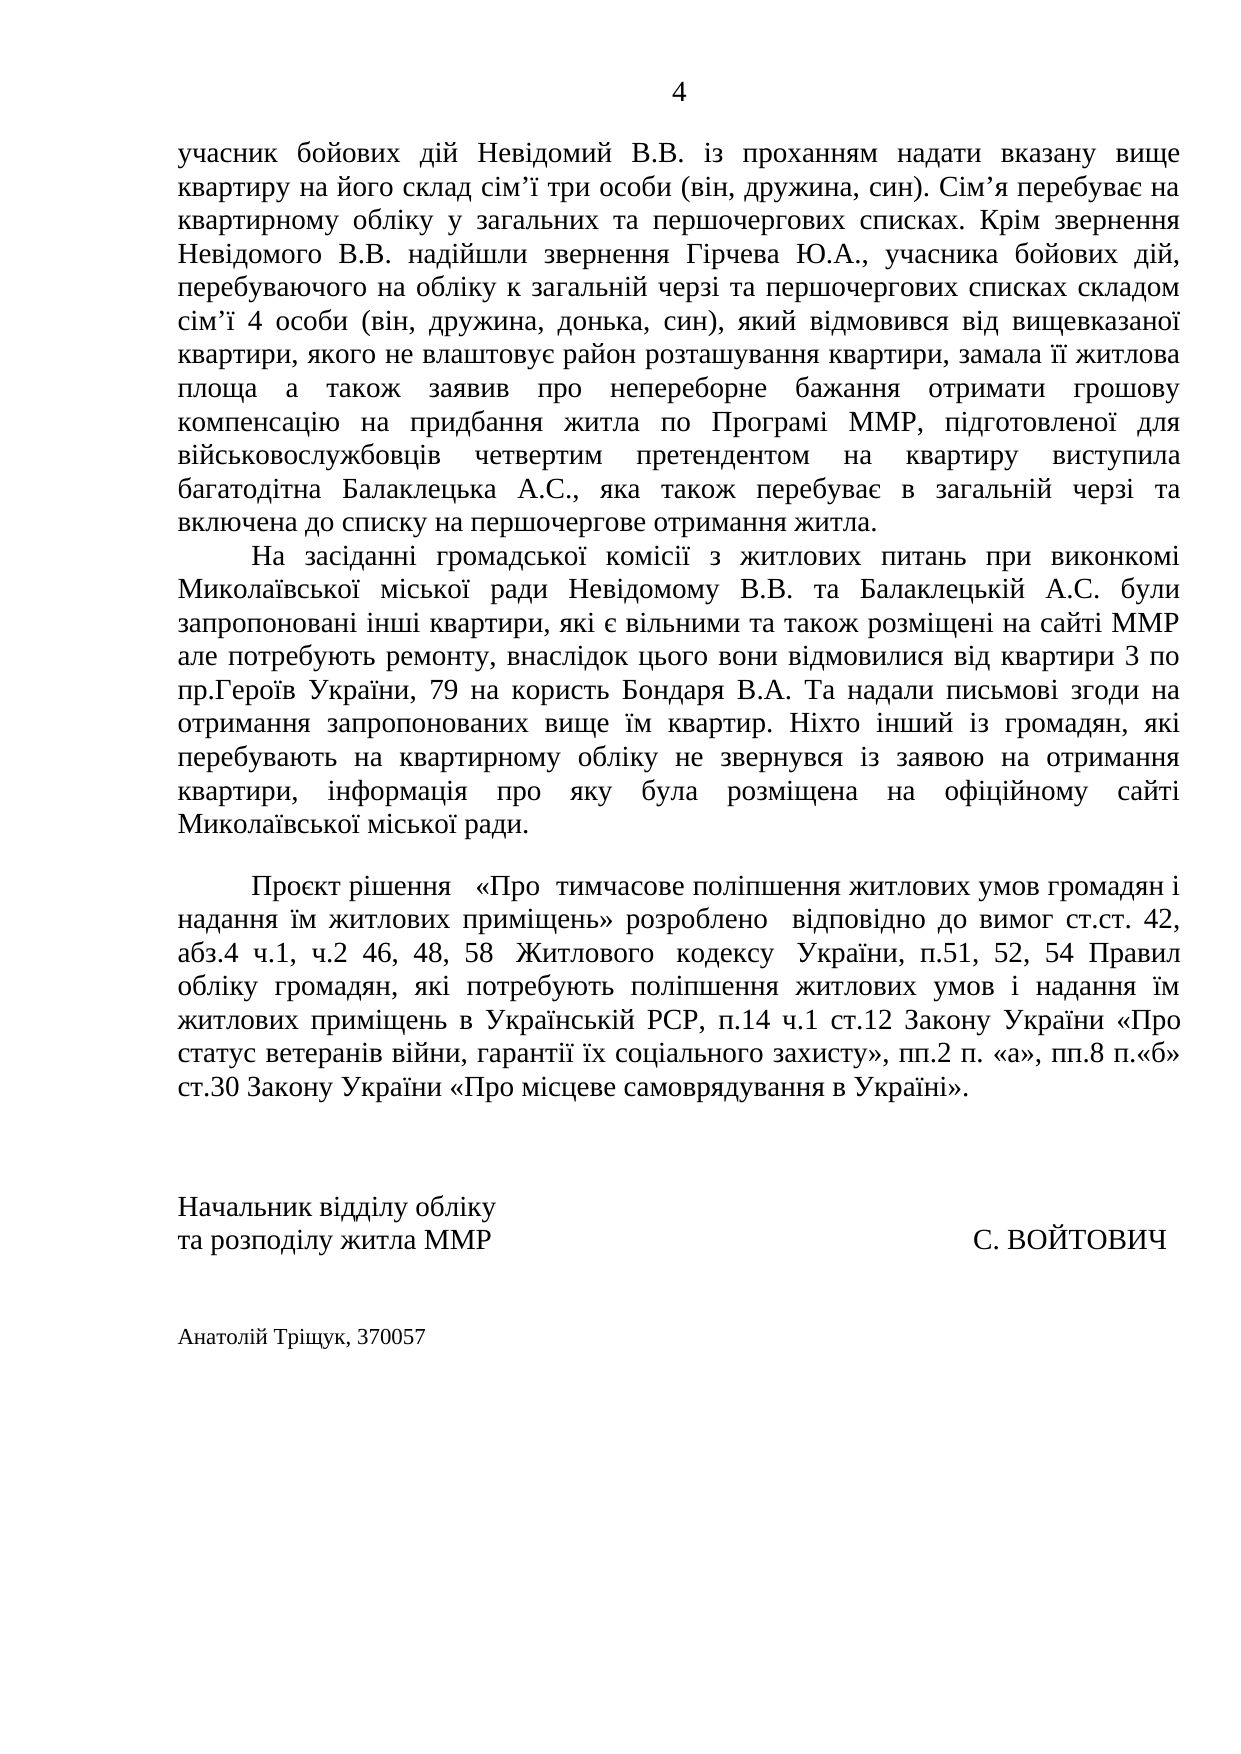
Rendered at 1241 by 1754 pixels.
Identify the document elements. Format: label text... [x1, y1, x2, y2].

text На засіданні громадської комісії з житлових питань при виконкомі Миколаївської міської ради Невідомому В.В. та Балаклецькій А.С. були запропоновані інші квартири, які є вільними та також розміщені на сайті ММР але потребують ремонту, внаслідок цього вони відмовилися від квартири 3 по пр.Героїв України, 79 на користь Бондаря В.А. Та надали письмові згоди на отримання запропонованих вище їм квартир. Ніхто інший із громадян, які перебувають на квартирному обліку не звернувся із заявою на отримання квартири, інформація про яку була розміщена на офіційному сайті Миколаївської міської ради. [177, 538, 1181, 840]
text та розподілу житла ММР С. ВОЙТОВИЧ [177, 1222, 1181, 1256]
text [177, 135, 1181, 538]
text Проєкт рішення «Про тимчасове поліпшення житлових умов громадян і надання їм житлових приміщень» розроблено відповідно до вимог ст.ст. 42, абз.4 ч.1, ч.2 46, 48, 58 Житлового кодексу України, п.51, 52, 54 Правил обліку громадян, які потребують поліпшення житлових умов і надання їм житлових приміщень в Українській РСР, п.14 ч.1 ст.12 Закону України «Про статус ветеранів війни, гарантії їх соціального захисту», пп.2 п. «а», пп.8 п.«б» ст.30 Закону України «Про місцеве самоврядування в Україні». [177, 868, 1181, 1103]
text Начальник відділу обліку [177, 1189, 1181, 1222]
text Анатолій Тріщук, 370057 [177, 1323, 1181, 1349]
